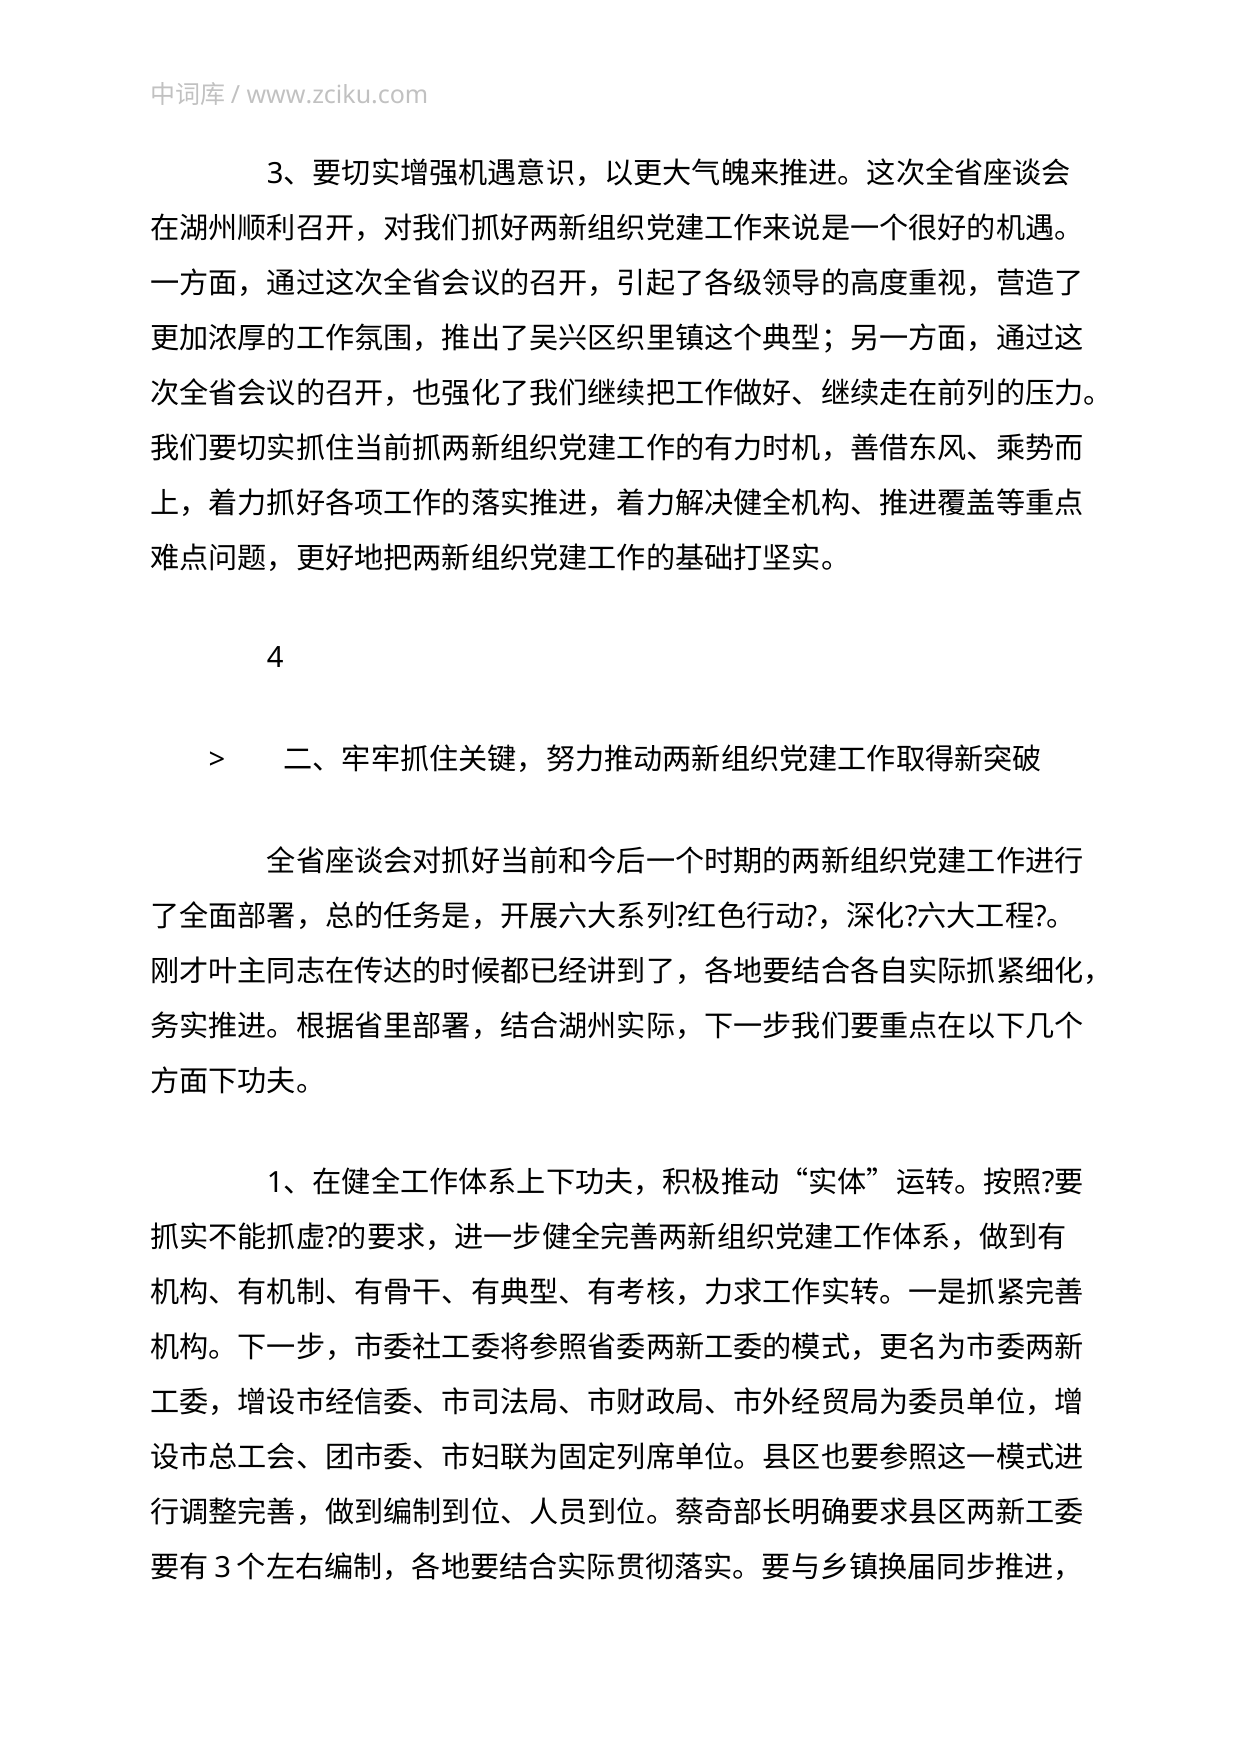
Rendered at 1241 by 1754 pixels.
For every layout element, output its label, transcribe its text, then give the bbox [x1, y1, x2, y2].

text > 二、牢牢抓住关键，努力推动两新组织党建工作取得新突破 [150, 735, 1090, 778]
text 3、要切实增强机遇意识，以更大气魄来推进。这次全省座谈会在湖州顺利召开，对我们抓好两新组织党建工作来说是一个很好的机遇。一方面，通过这次全省会议的召开，引起了各级领导的高度重视，营造了更加浓厚的工作氛围，推出了吴兴区织里镇这个典型；另一方面，通过这次全省会议的召开，也强化了我们继续把工作做好、继续走在前列的压力。我们要切实抓住当前抓两新组织党建工作的有力时机，善借东风、乘势而上，着力抓好各项工作的落实推进，着力解决健全机构、推进覆盖等重点难点问题，更好地把两新组织党建工作的基础打坚实。 [150, 150, 1090, 577]
text 4 [150, 636, 1090, 676]
text 全省座谈会对抓好当前和今后一个时期的两新组织党建工作进行了全面部署，总的任务是，开展六大系列?红色行动?，深化?六大工程?。刚才叶主同志在传达的时候都已经讲到了，各地要结合各自实际抓紧细化，务实推进。根据省里部署，结合湖州实际，下一步我们要重点在以下几个方面下功夫。 [150, 837, 1090, 1099]
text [150, 1159, 1090, 1586]
